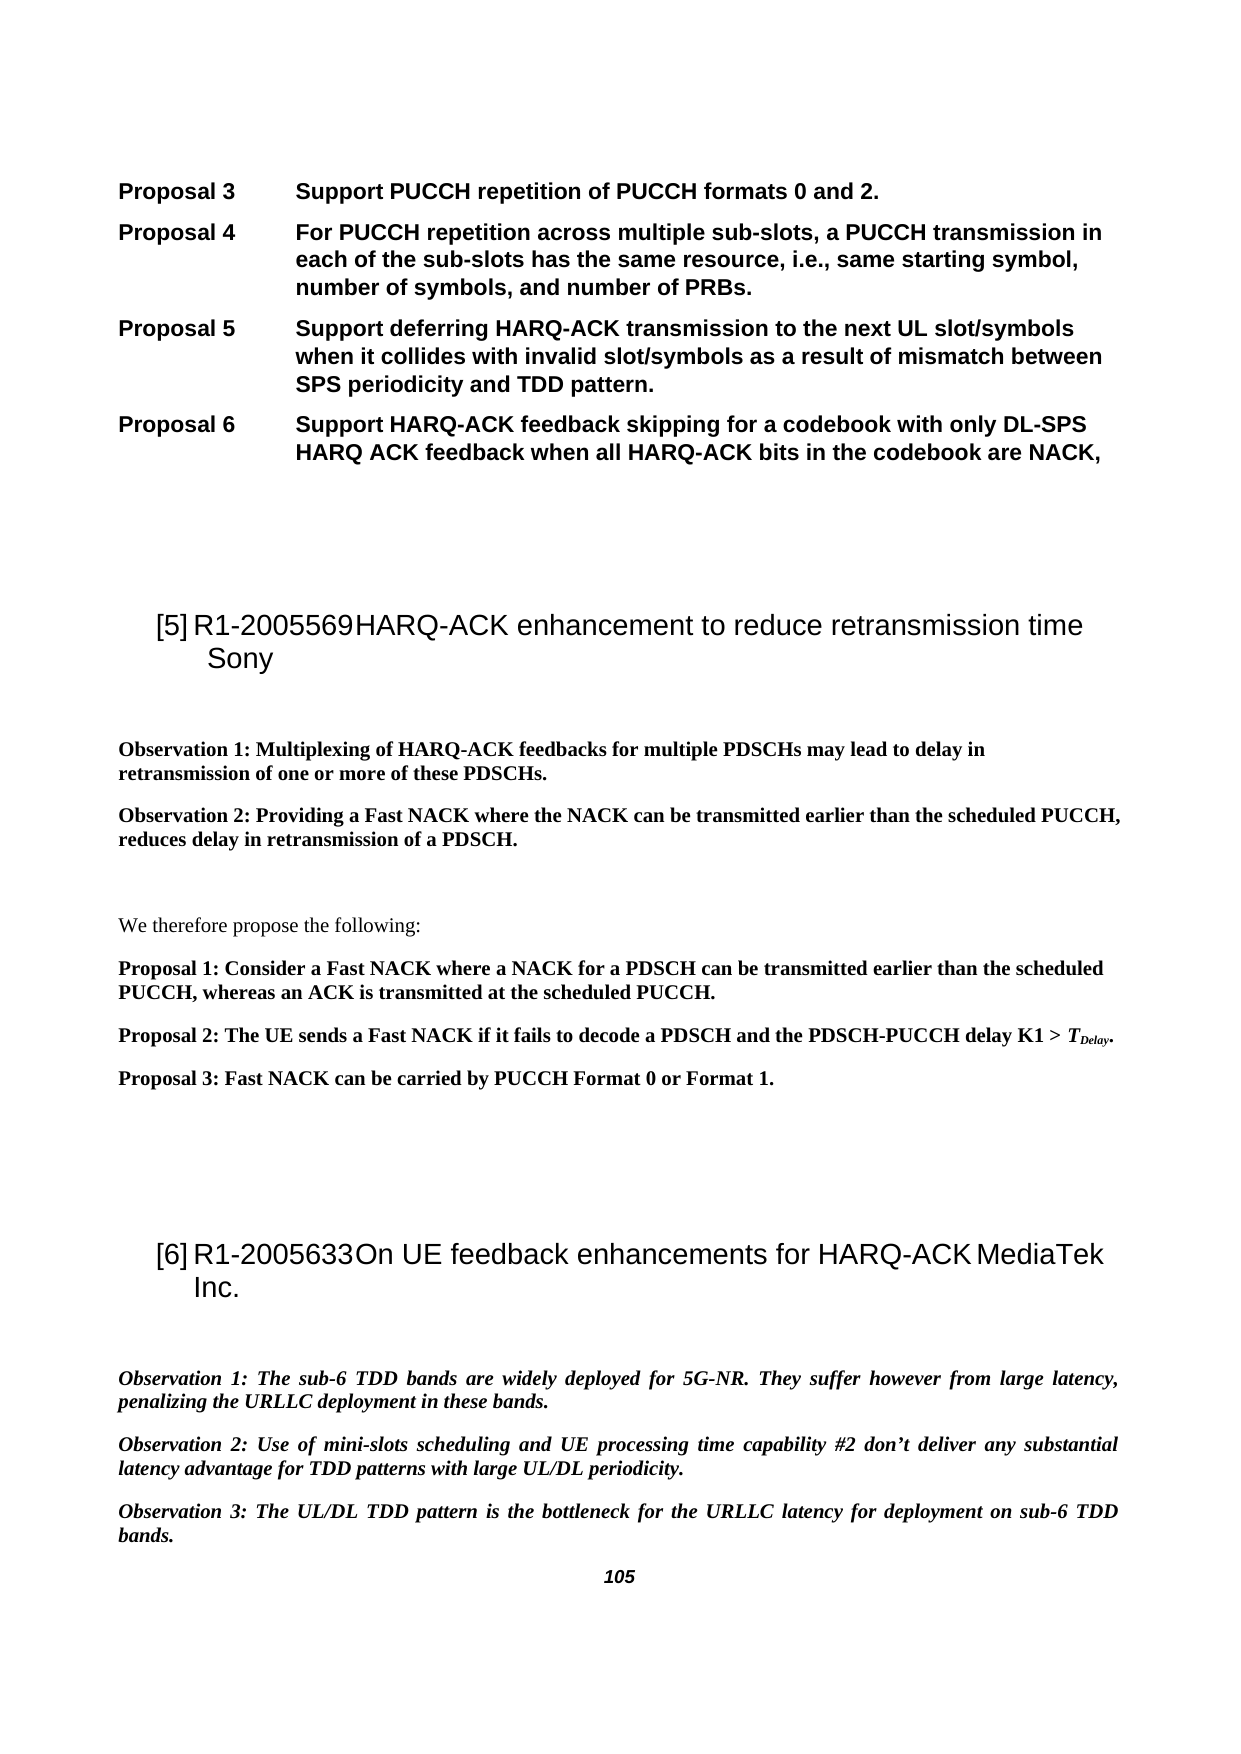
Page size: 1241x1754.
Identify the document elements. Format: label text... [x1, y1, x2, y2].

text Observation 2: Providing a Fast NACK where the NACK can be transmitted earlier than the scheduled PUCCH, reduces delay in retransmission of a PDSCH. [118, 803, 1122, 851]
subtitle R1-2005633 On UE feedback enhancements for HARQ-ACK MediaTek Inc. [156, 1237, 1122, 1304]
text Proposal 1: Consider a Fast NACK where a NACK for a PDSCH can be transmitted earlier than the scheduled PUCCH, whereas an ACK is transmitted at the scheduled PUCCH. [118, 956, 1122, 1004]
text Observation 1: Multiplexing of HARQ-ACK feedbacks for multiple PDSCHs may lead to delay in retransmission of one or more of these PDSCHs. [118, 736, 1122, 784]
subtitle R1-2005569 HARQ-ACK enhancement to reduce retransmission time Sony [156, 608, 1122, 675]
text Observation 1: The sub-6 TDD bands are widely deployed for 5G-NR. They suffer however from large latency, penalizing the URLLC deployment in these bands. [118, 1365, 1122, 1413]
text Proposal 4 For PUCCH repetition across multiple sub-slots, a PUCCH transmission in each of the sub-slots has the same resource, i.e., same starting symbol, number of symbols, and number of PRBs. [118, 218, 1122, 301]
text Proposal 6 Support HARQ-ACK feedback skipping for a codebook with only DL-SPS HARQ ACK feedback when all HARQ-ACK bits in the codebook are NACK, [118, 411, 1122, 465]
text Observation 3: The UL/DL TDD pattern is the bottleneck for the URLLC latency for deployment on sub-6 TDD bands. [118, 1499, 1122, 1547]
text Proposal 3 Support PUCCH repetition of PUCCH formats 0 and 2. [118, 178, 1122, 204]
text Proposal 2: The UE sends a Fast NACK if it fails to decode a PDSCH and the PDSCH-PUCCH delay K1 > TDelay. [118, 1023, 1122, 1047]
text Proposal 5 Support deferring HARQ-ACK transmission to the next UL slot/symbols when it collides with invalid slot/symbols as a result of mismatch between SPS periodicity and TDD pattern. [118, 315, 1122, 397]
text We therefore propose the following: [118, 913, 1122, 937]
text Observation 2: Use of mini-slots scheduling and UE processing time capability #2 don’t deliver any substantial latency advantage for TDD patterns with large UL/DL periodicity. [118, 1432, 1122, 1480]
text Proposal 3: Fast NACK can be carried by PUCCH Format 0 or Format 1. [118, 1066, 1122, 1089]
